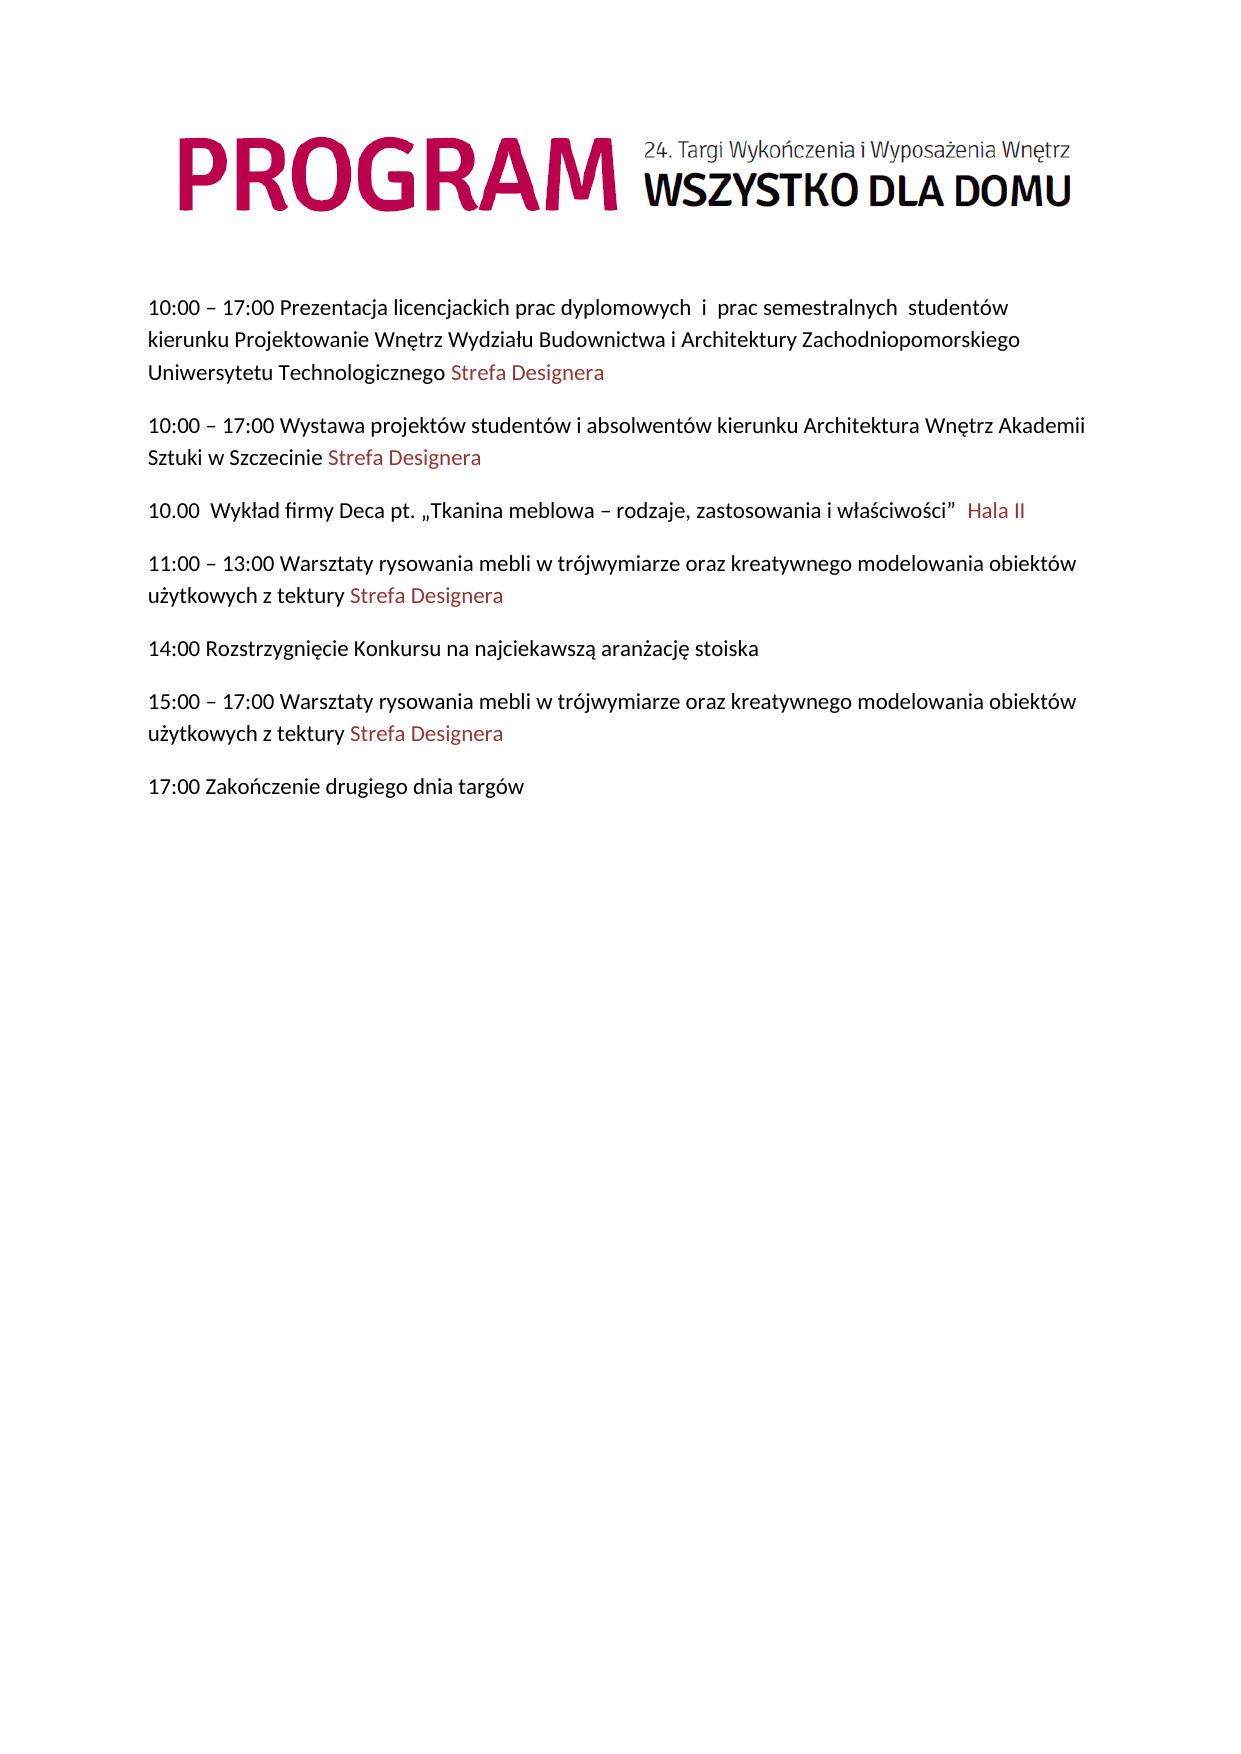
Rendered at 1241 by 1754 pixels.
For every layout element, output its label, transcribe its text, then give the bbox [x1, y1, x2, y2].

text 10:00 – 17:00 Prezentacja licencjackich prac dyplomowych i prac semestralnych studentów kierunku Projektowanie Wnętrz Wydziału Budownictwa i Architektury Zachodniopomorskiego Uniwersytetu Technologicznego Strefa Designera [148, 293, 1093, 386]
text 11:00 – 13:00 Warsztaty rysowania mebli w trójwymiarze oraz kreatywnego modelowania obiektów użytkowych z tektury Strefa Designera [148, 549, 1093, 609]
text 10:00 – 17:00 Wystawa projektów studentów i absolwentów kierunku Architektura Wnętrz Akademii Sztuki w Szczecinie Strefa Designera [148, 411, 1093, 471]
text 17:00 Zakończenie drugiego dnia targów [148, 772, 1093, 800]
text 14:00 Rozstrzygnięcie Konkursu na najciekawszą aranżację stoiska [148, 634, 1093, 662]
text 10.00 Wykład firmy Deca pt. „Tkanina meblowa – rodzaje, zastosowania i właściwości” Hala II [148, 496, 1093, 524]
text 15:00 – 17:00 Warsztaty rysowania mebli w trójwymiarze oraz kreatywnego modelowania obiektów użytkowych z tektury Strefa Designera [148, 687, 1093, 747]
